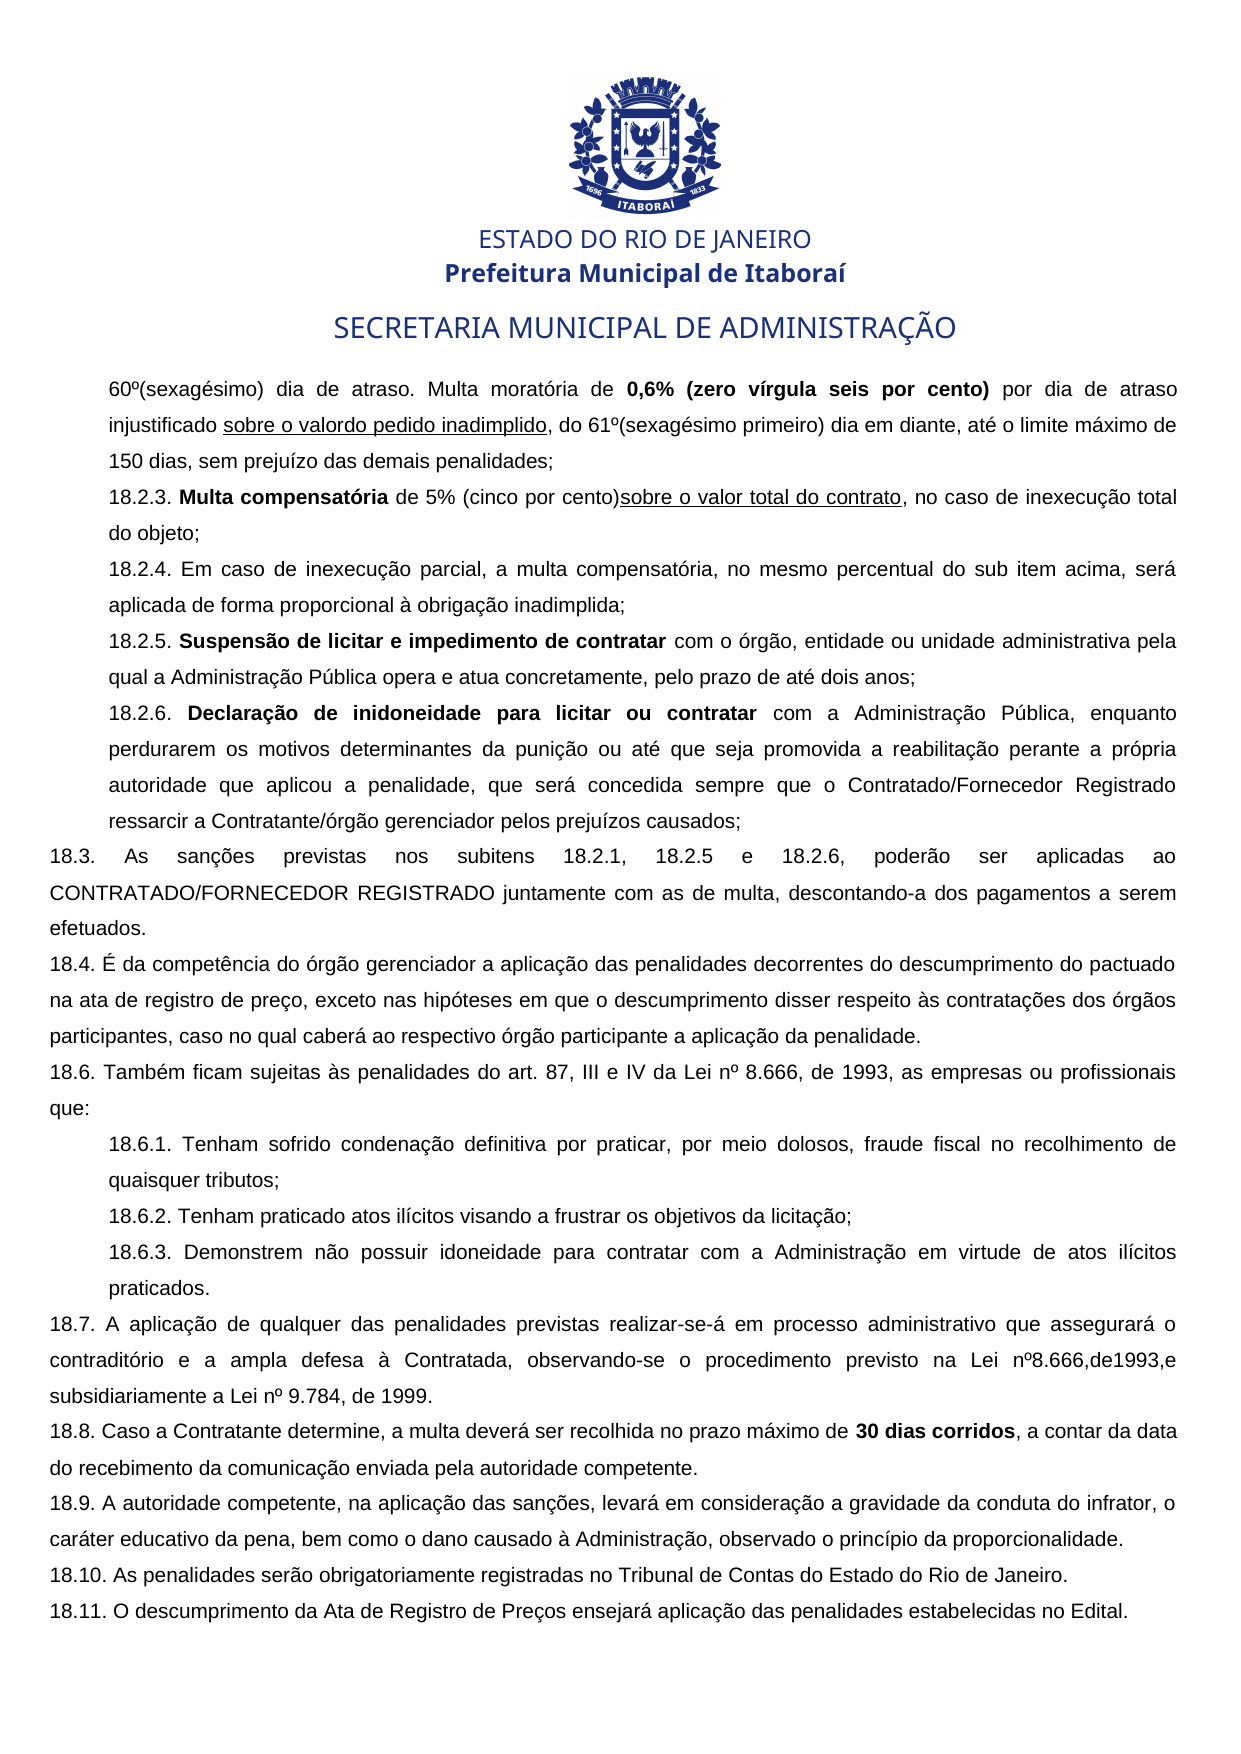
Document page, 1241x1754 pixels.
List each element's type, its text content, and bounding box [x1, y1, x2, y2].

list 18.2.5. Suspensão de licitar e impedimento de contratar com o órgão, entidade ou unidade administrativa pela qual a Administração Pública opera e atua concretamente, pelo prazo de até dois anos; [108, 629, 1178, 689]
list 18.9. A autoridade competente, na aplicação das sanções, levará em consideração a gravidade da conduta do infrator, o caráter educativo da pena, bem como o dano causado à Administração, observado o princípio da proporcionalidade. [49, 1491, 1178, 1551]
list 18.10. As penalidades serão obrigatoriamente registradas no Tribunal de Contas do Estado do Rio de Janeiro. [49, 1563, 1178, 1587]
picture [568, 69, 722, 222]
list 18.7. A aplicação de qualquer das penalidades previstas realizar-se-á em processo administrativo que assegurará o contraditório e a ampla defesa à Contratada, observando-se o procedimento previsto na Lei nº8.666,de1993,e subsidiariamente a Lei nº 9.784, de 1999. [49, 1312, 1178, 1407]
list 18.4. É da competência do órgão gerenciador a aplicação das penalidades decorrentes do descumprimento do pactuado na ata de registro de preço, exceto nas hipóteses em que o descumprimento disser respeito às contratações dos órgãos participantes, caso no qual caberá ao respectivo órgão participante a aplicação da penalidade. [49, 952, 1178, 1048]
list 18.2.6. Declaração de inidoneidade para licitar ou contratar com a Administração Pública, enquanto perdurarem os motivos determinantes da punição ou até que seja promovida a reabilitação perante a própria autoridade que aplicou a penalidade, que será concedida sempre que o Contratado/Fornecedor Registrado ressarcir a Contratante/órgão gerenciador pelos prejuízos causados; [108, 701, 1178, 832]
list 18.8. Caso a Contratante determine, a multa deverá ser recolhida no prazo máximo de 30 dias corridos, a contar da data do recebimento da comunicação enviada pela autoridade competente. [49, 1419, 1178, 1479]
list 18.2.3. Multa compensatória de 5% (cinco por cento)sobre o valor total do contrato, no caso de inexecução total do objeto; [108, 485, 1178, 545]
list 18.6.3. Demonstrem não possuir idoneidade para contratar com a Administração em virtude de atos ilícitos praticados. [108, 1240, 1178, 1299]
list 18.6.1. Tenham sofrido condenação definitiva por praticar, por meio dolosos, fraude fiscal no recolhimento de quaisquer tributos; [108, 1132, 1178, 1192]
list 18.6. Também ficam sujeitas às penalidades do art. 87, III e IV da Lei nº 8.666, de 1993, as empresas ou profissionais que: [49, 1060, 1178, 1120]
list 18.3. As sanções previstas nos subitens 18.2.1, 18.2.5 e 18.2.6, poderão ser aplicadas ao CONTRATADO/FORNECEDOR REGISTRADO juntamente com as de multa, descontando-a dos pagamentos a serem efetuados. [49, 844, 1178, 940]
list 18.6.2. Tenham praticado atos ilícitos visando a frustrar os objetivos da licitação; [108, 1204, 1178, 1228]
list 18.11. O descumprimento da Ata de Registro de Preços ensejará aplicação das penalidades estabelecidas no Edital. [49, 1599, 1178, 1623]
list 18.2.4. Em caso de inexecução parcial, a multa compensatória, no mesmo percentual do sub item acima, será aplicada de forma proporcional à obrigação inadimplida; [108, 557, 1178, 617]
